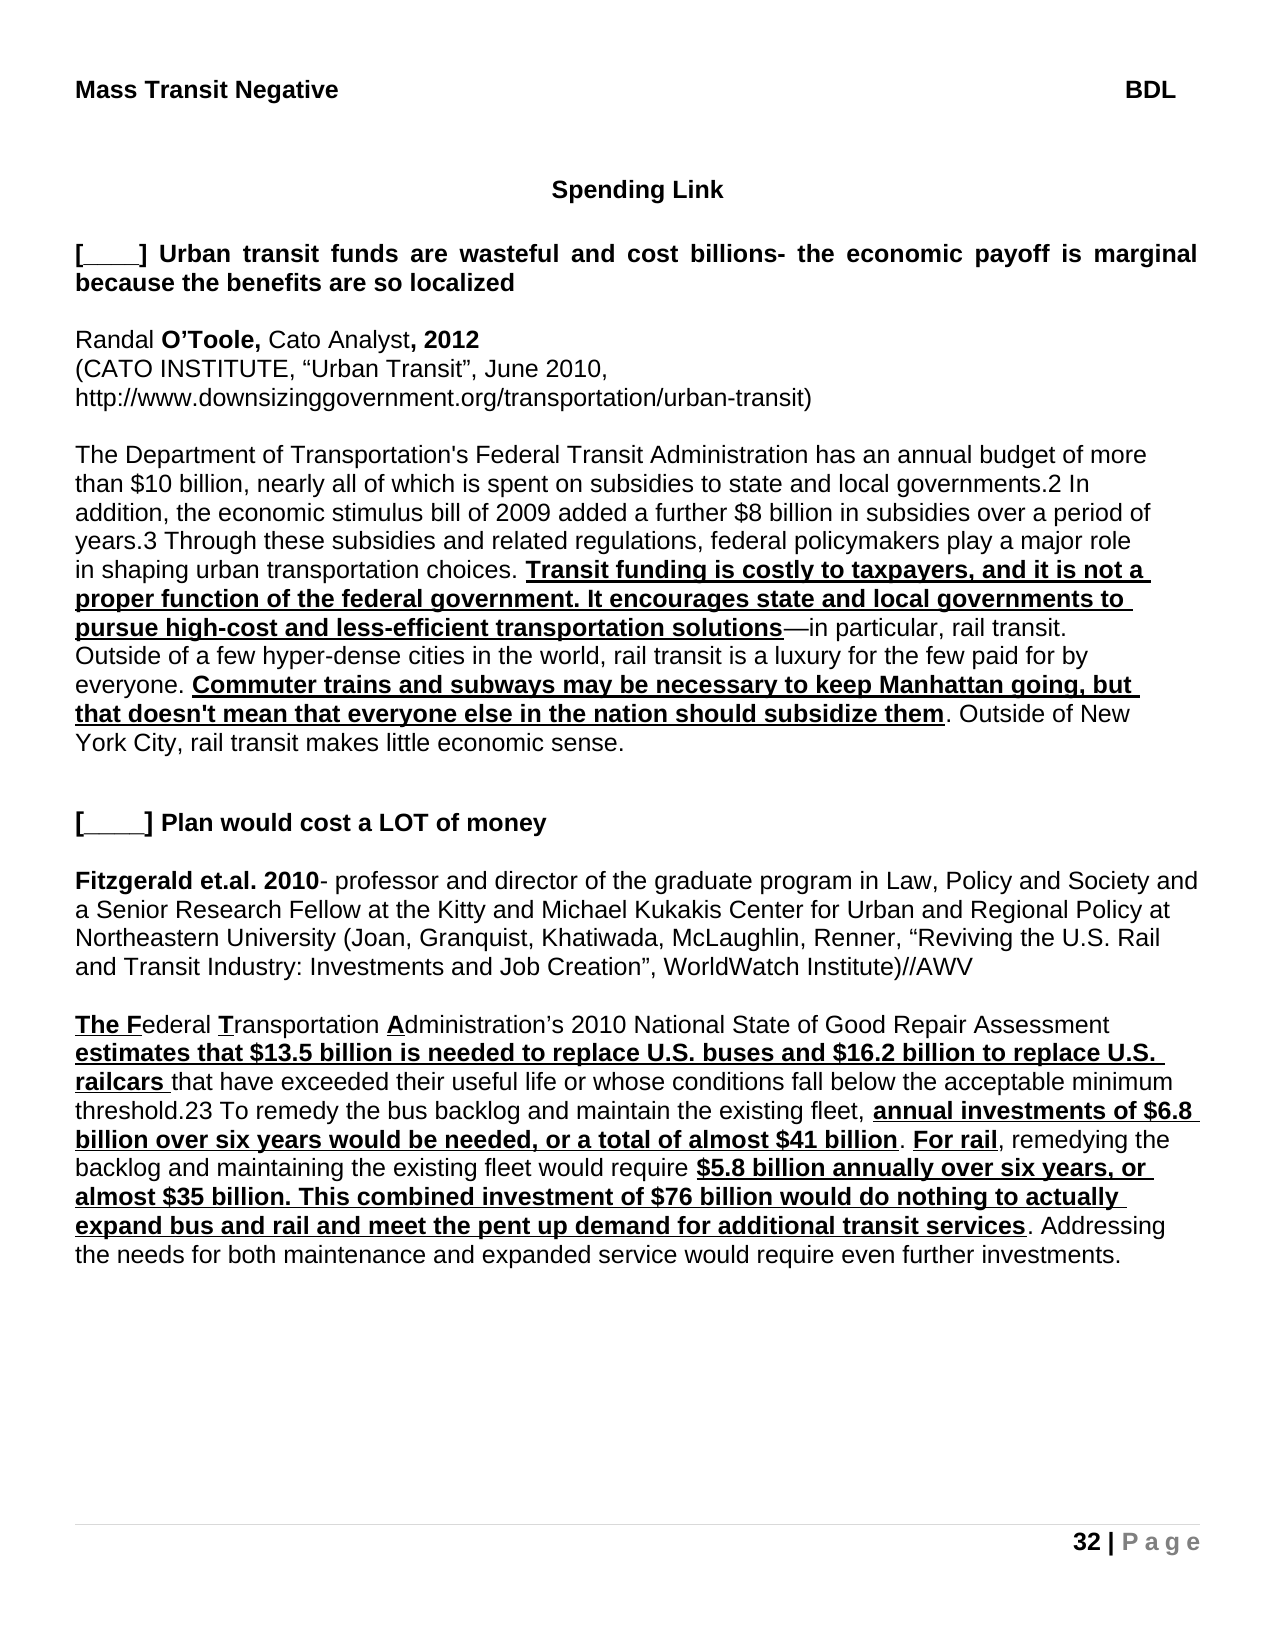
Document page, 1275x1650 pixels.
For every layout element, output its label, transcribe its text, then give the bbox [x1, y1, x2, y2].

text Randal O’Toole, Cato Analyst, 2012 [75, 325, 1200, 354]
text The Department of Transportation's Federal Transit Administration has an annual budget of more than $10 billion, nearly all of which is spent on subsidies to state and local governments.2 In addition, the economic stimulus bill of 2009 added a further $8 billion in subsidies over a period of years.3 Through these subsidies and related regulations, federal policymakers play a major role in shaping urban transportation choices. Transit funding is costly to taxpayers, and it is not a proper function of the federal government. It encourages state and local governments to pursue high-cost and less-efficient transportation solutions—in particular, rail transit. Outside of a few hyper-dense cities in the world, rail transit is a luxury for the few paid for by everyone. Commuter trains and subways may be necessary to keep Manhattan going, but that doesn't mean that everyone else in the nation should subsidize them. Outside of New York City, rail transit makes little economic sense. [75, 440, 1155, 756]
text (CATO INSTITUTE, “Urban Transit”, June 2010, http://www.downsizinggovernment.org/transportation/urban-transit) [75, 354, 1200, 411]
subtitle [____] Plan would cost a LOT of money [75, 806, 1200, 837]
text The Federal Transportation Administration’s 2010 National State of Good Repair Assessment estimates that $13.5 billion is needed to replace U.S. buses and $16.2 billion to replace U.S. railcars that have exceeded their useful life or whose conditions fall below the acceptable minimum threshold.23 To remedy the bus backlog and maintain the existing fleet, annual investments of $6.8 billion over six years would be needed, or a total of almost $41 billion. For rail, remedying the backlog and maintaining the existing fleet would require $5.8 billion annually over six years, or almost $35 billion. This combined investment of $76 billion would do nothing to actually expand bus and rail and meet the pent up demand for additional transit services. Addressing the needs for both maintenance and expanded service would require even further investments. [75, 1009, 1200, 1268]
subtitle Spending Link [75, 175, 1200, 204]
text Fitzgerald et.al. 2010- professor and director of the graduate program in Law, Policy and Society and a Senior Research Fellow at the Kitty and Michael Kukakis Center for Urban and Regional Policy at Northeastern University (Joan, Granquist, Khatiwada, McLaughlin, Renner, “Reviving the U.S. Rail and Transit Industry: Investments and Job Creation”, WorldWatch Institute)//AWV [75, 866, 1200, 981]
text [____] Urban transit funds are wasteful and cost billions- the economic payoff is marginal because the benefits are so localized [75, 239, 1200, 296]
